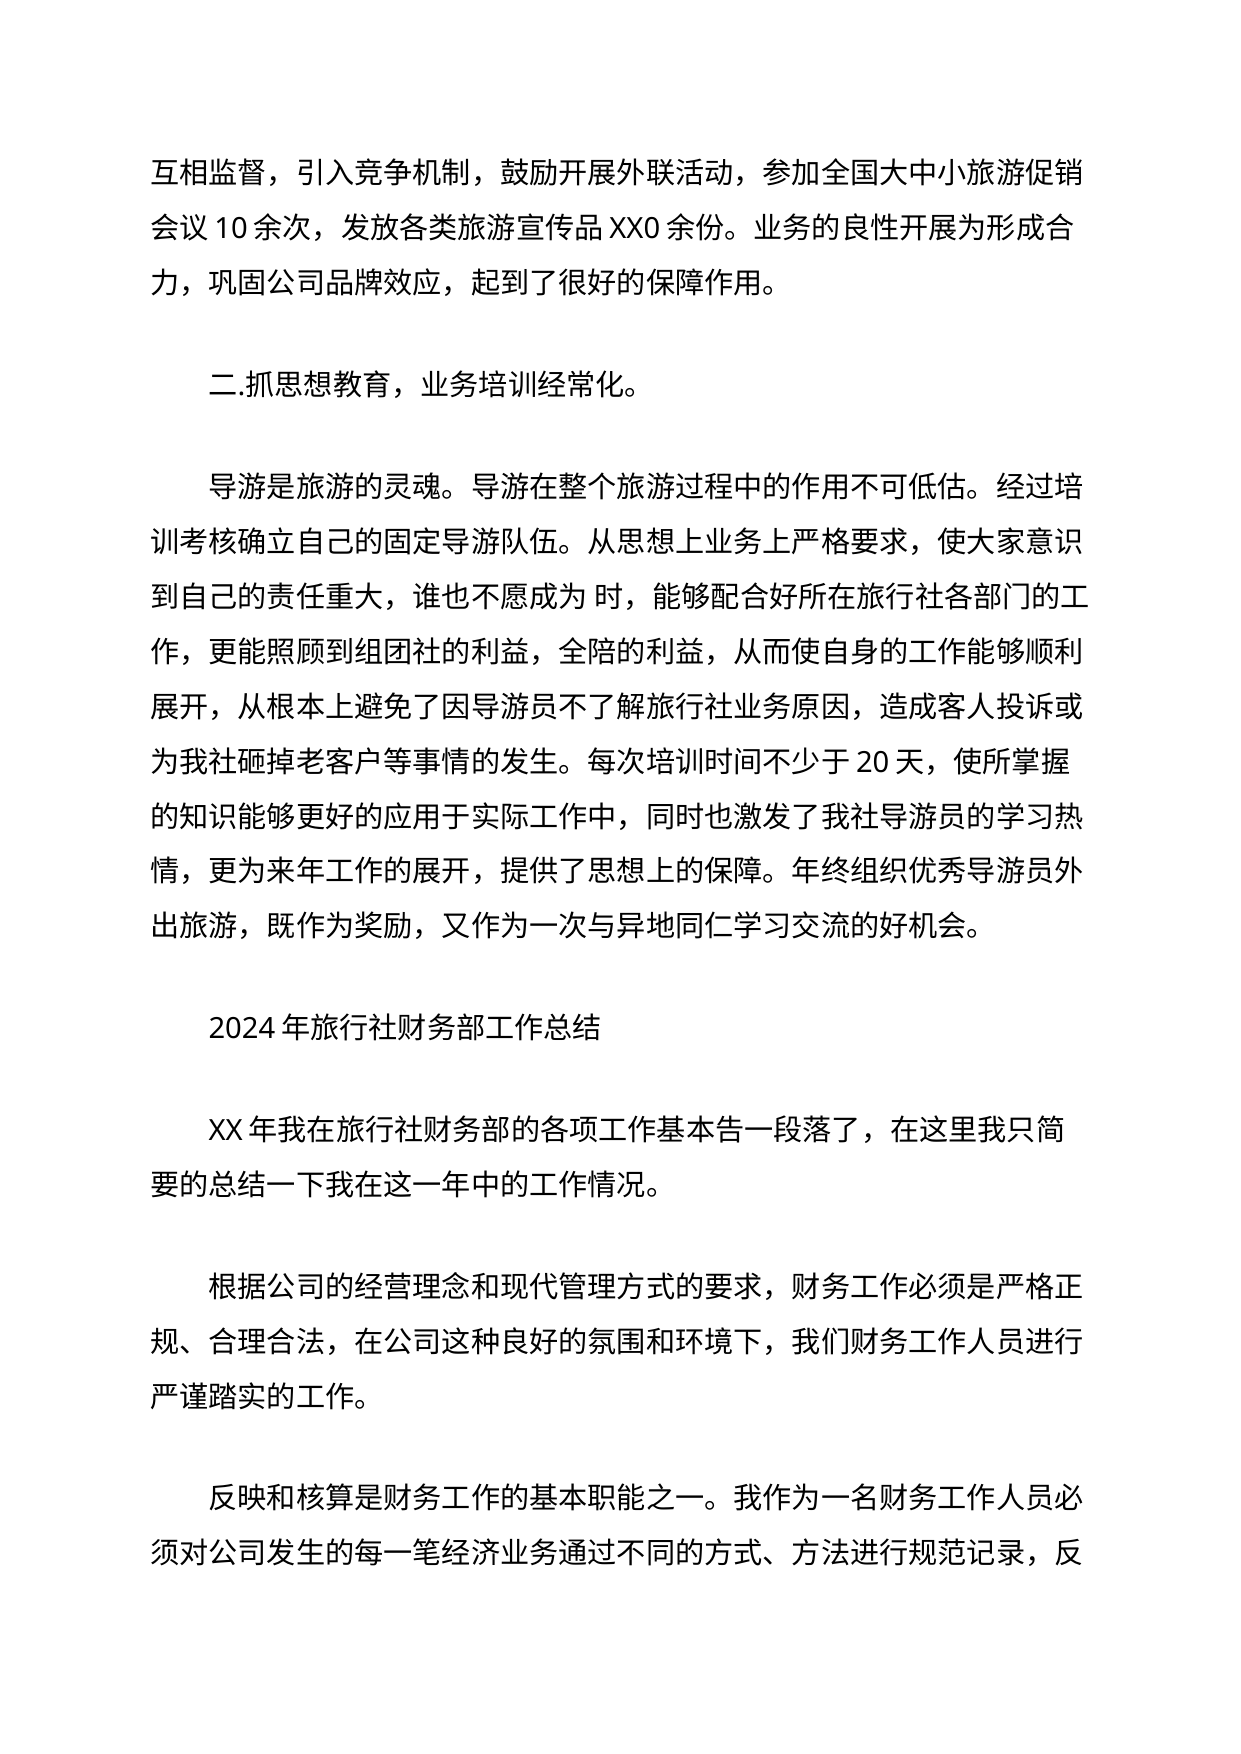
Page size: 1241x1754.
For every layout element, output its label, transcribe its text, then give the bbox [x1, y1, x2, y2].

text 导游是旅游的灵魂。导游在整个旅游过程中的作用不可低估。经过培训考核确立自己的固定导游队伍。从思想上业务上严格要求，使大家意识到自己的责任重大，谁也不愿成为 时，能够配合好所在旅行社各部门的工作，更能照顾到组团社的利益，全陪的利益，从而使自身的工作能够顺利展开，从根本上避免了因导游员不了解旅行社业务原因，造成客人投诉或为我社砸掉老客户等事情的发生。每次培训时间不少于20天，使所掌握的知识能够更好的应用于实际工作中，同时也激发了我社导游员的学习热情，更为来年工作的展开，提供了思想上的保障。年终组织优秀导游员外出旅游，既作为奖励，又作为一次与异地同仁学习交流的好机会。 [150, 464, 1090, 945]
text 根据公司的经营理念和现代管理方式的要求，财务工作必须是严格正规、合理合法，在公司这种良好的氛围和环境下，我们财务工作人员进行严谨踏实的工作。 [150, 1263, 1090, 1416]
text XX年我在旅行社财务部的各项工作基本告一段落了，在这里我只简要的总结一下我在这一年中的工作情况。 [150, 1107, 1090, 1204]
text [150, 1475, 1090, 1572]
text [150, 150, 1090, 302]
text 二.抓思想教育，业务培训经常化。 [150, 362, 1090, 404]
text 2024年旅行社财务部工作总结 [150, 1005, 1090, 1047]
